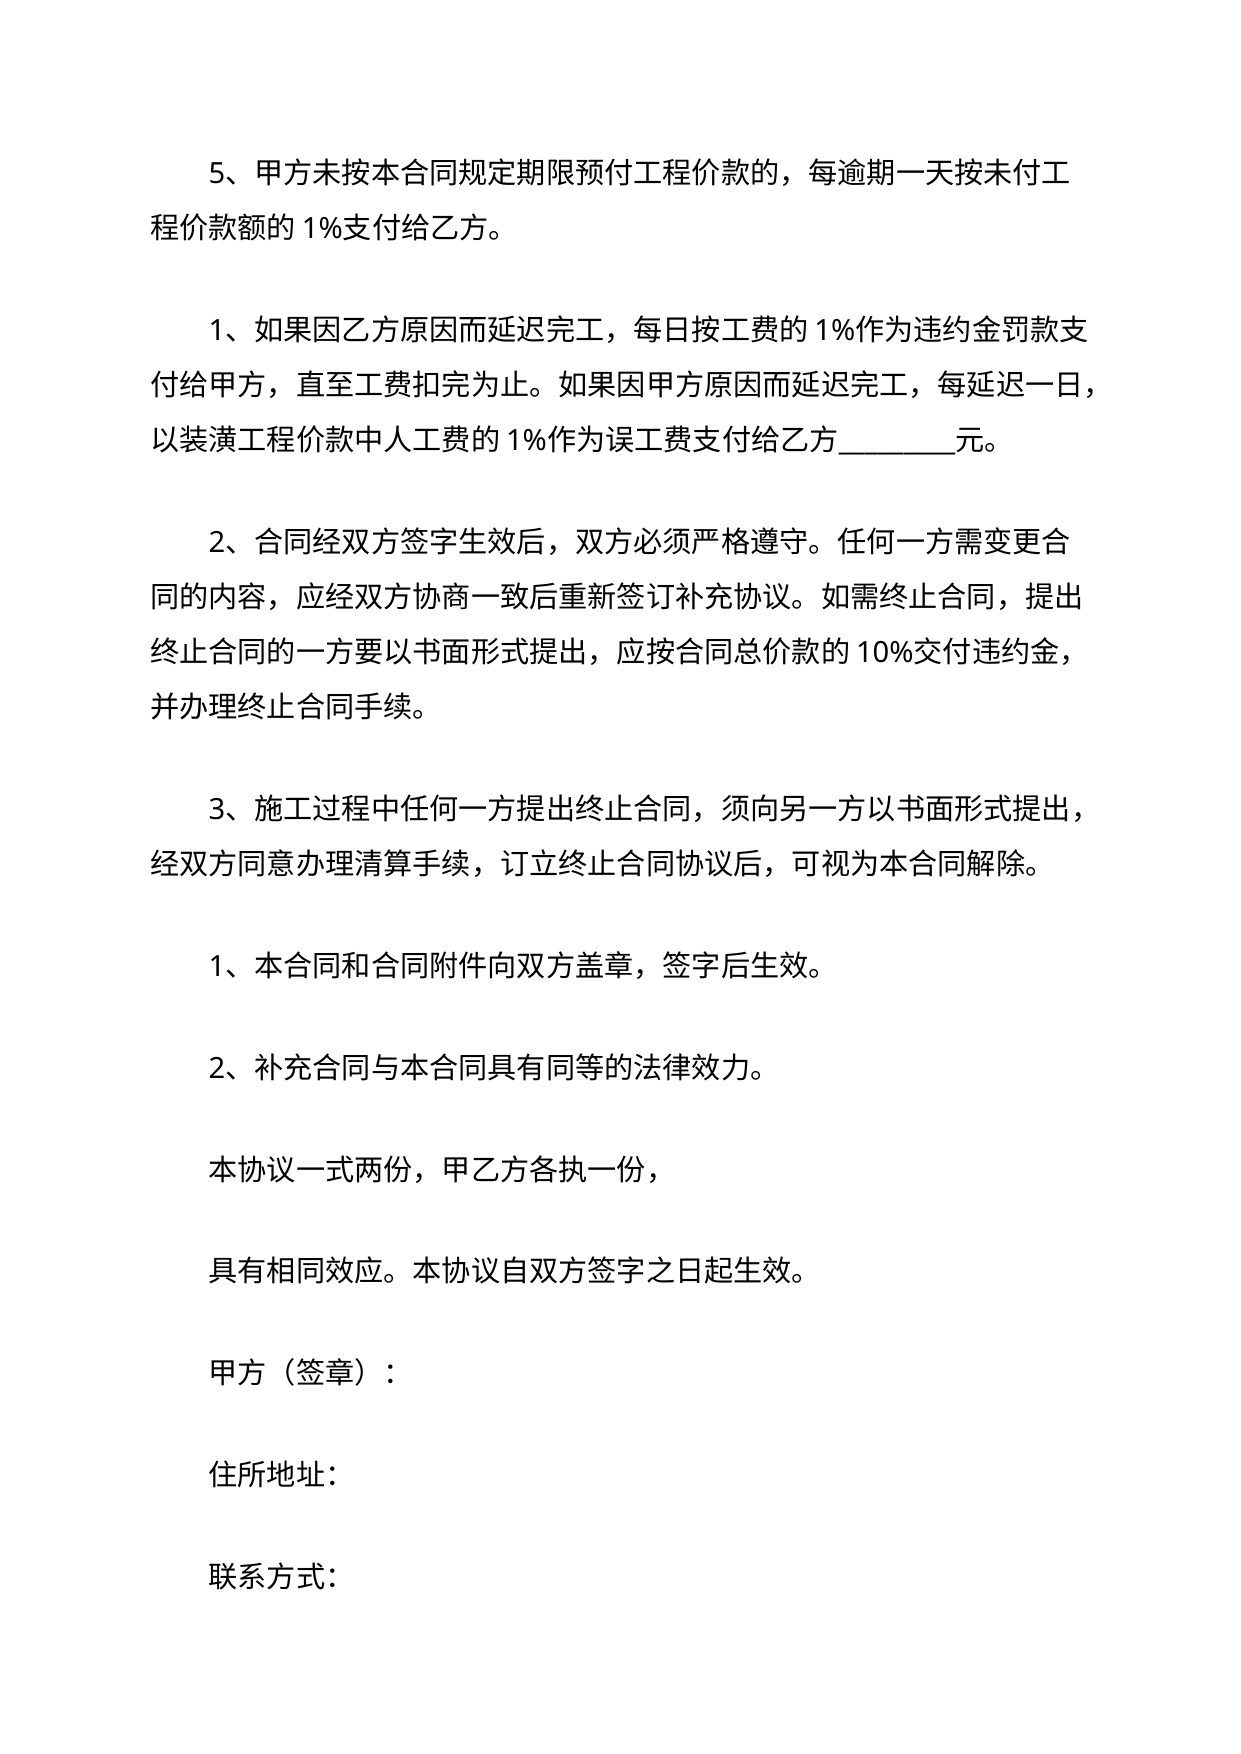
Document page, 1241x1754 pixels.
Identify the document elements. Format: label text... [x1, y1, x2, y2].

text 具有相同效应。本协议自双方签字之日起生效。 [150, 1248, 1090, 1290]
text 住所地址： [150, 1452, 1090, 1494]
text 1、本合同和合同附件向双方盖章，签字后生效。 [150, 942, 1090, 985]
text 2、补充合同与本合同具有同等的法律效力。 [150, 1044, 1090, 1087]
text 联系方式： [150, 1553, 1090, 1596]
text 3、施工过程中任何一方提出终止合同，须向另一方以书面形式提出，经双方同意办理清算手续，订立终止合同协议后，可视为本合同解除。 [150, 786, 1090, 883]
text 1、如果因乙方原因而延迟完工，每日按工费的1%作为违约金罚款支付给甲方，直至工费扣完为止。如果因甲方原因而延迟完工，每延迟一日，以装潢工程价款中人工费的1%作为误工费支付给乙方_________元。 [150, 307, 1090, 459]
text 5、甲方未按本合同规定期限预付工程价款的，每逾期一天按未付工程价款额的1%支付给乙方。 [150, 150, 1090, 247]
text 本协议一式两份，甲乙方各执一份， [150, 1146, 1090, 1188]
text 甲方（签章）： [150, 1350, 1090, 1392]
text 2、合同经双方签字生效后，双方必须严格遵守。任何一方需变更合同的内容，应经双方协商一致后重新签订补充协议。如需终止合同，提出终止合同的一方要以书面形式提出，应按合同总价款的10%交付违约金，并办理终止合同手续。 [150, 519, 1090, 726]
